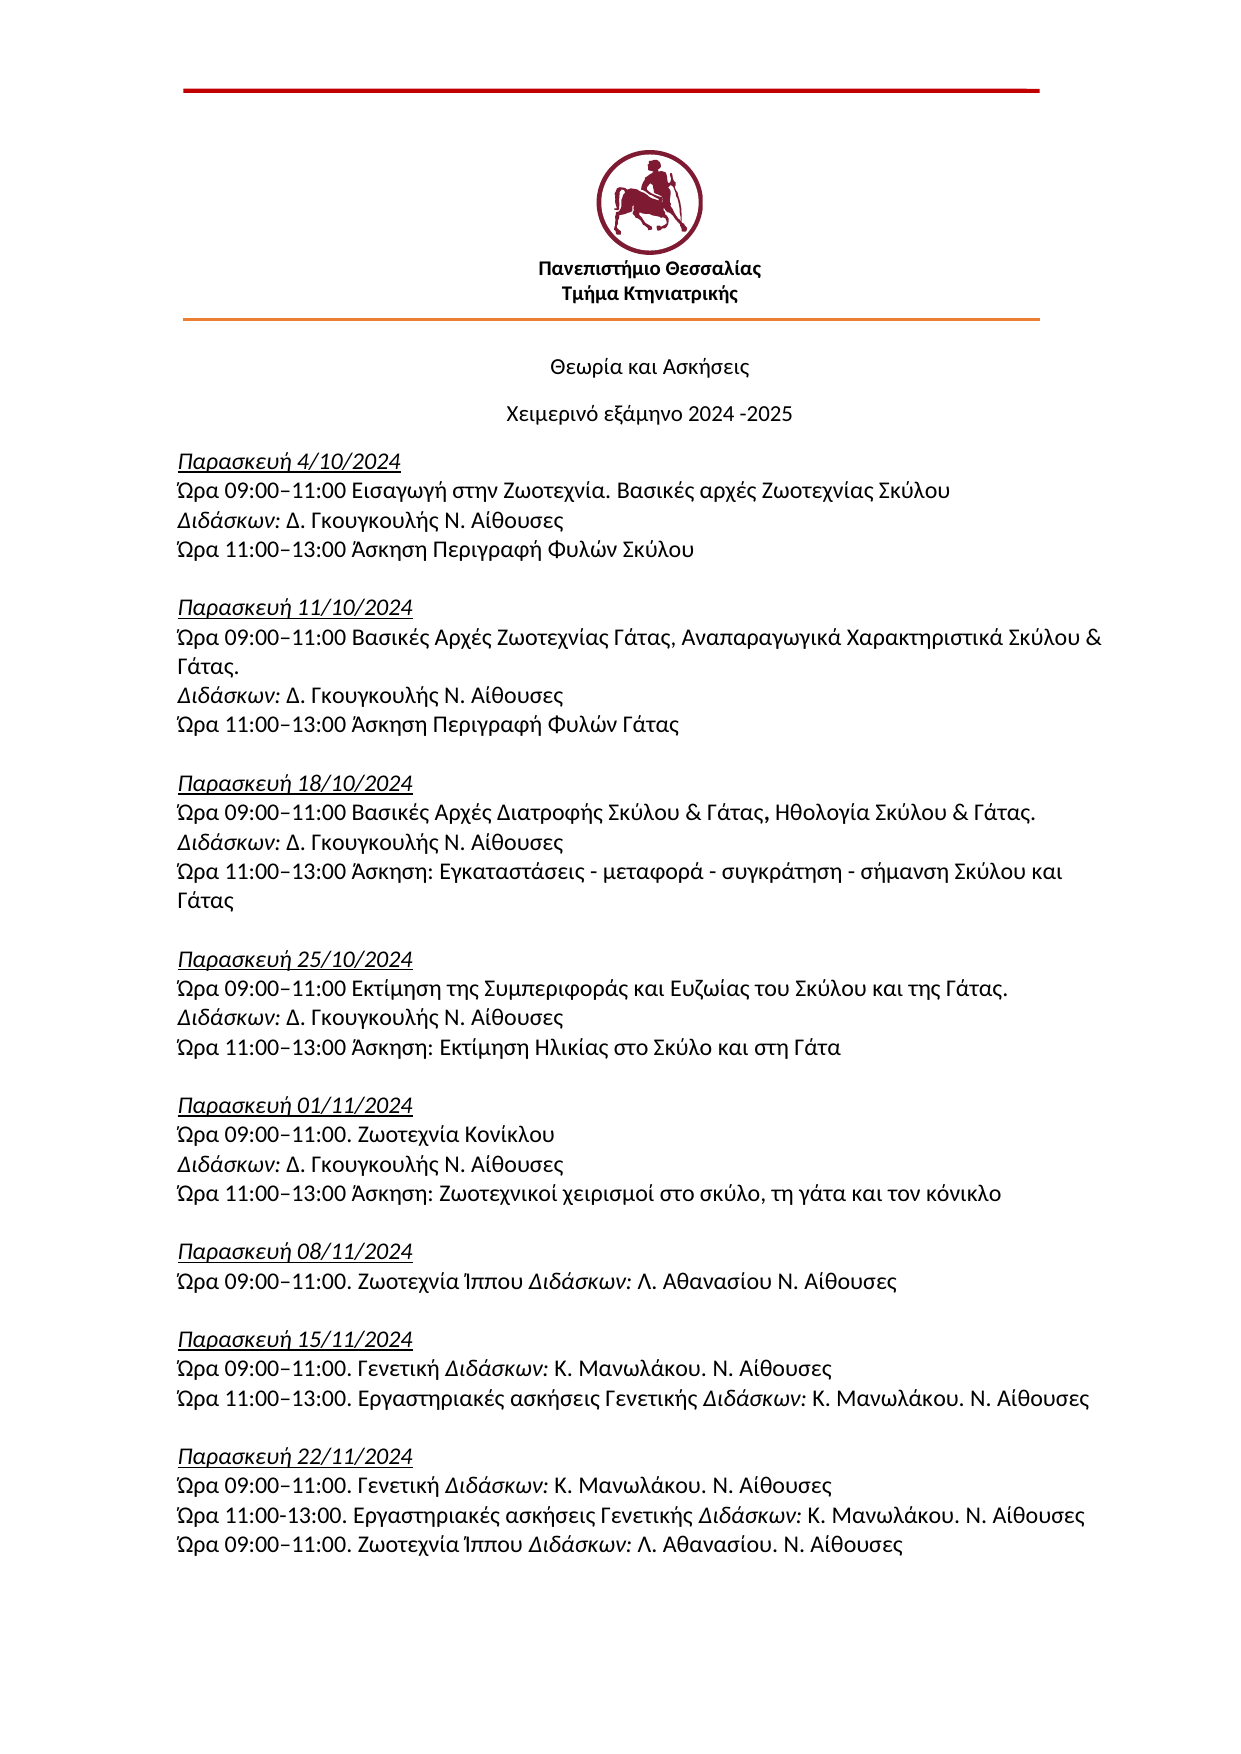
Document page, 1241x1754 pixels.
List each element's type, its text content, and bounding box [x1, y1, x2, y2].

text Παρασκευή 25/10/2024 [177, 944, 1122, 973]
text Ώρα 09:00–11:00 Εκτίμηση της Συμπεριφοράς και Ευζωίας του Σκύλου και της Γάτας. [177, 973, 1122, 1002]
text Ώρα 11:00–13:00 Άσκηση Περιγραφή Φυλών Σκύλου [177, 534, 1122, 563]
text Διδάσκων: Δ. Γκουγκουλής Ν. Αίθουσες [177, 680, 1122, 709]
text Παρασκευή 08/11/2024 [177, 1236, 1122, 1266]
text Ώρα 09:00–11:00 Εισαγωγή στην Ζωοτεχνία. Βασικές αρχές Ζωοτεχνίας Σκύλου [177, 475, 1122, 505]
text Διδάσκων: Δ. Γκουγκουλής Ν. Αίθουσες [177, 505, 1122, 534]
text Ώρα 11:00–13:00 Άσκηση Περιγραφή Φυλών Γάτας [177, 709, 1122, 739]
text Ώρα 09:00–11:00. Ζωοτεχνία Ίππου Διδάσκων: Λ. Αθανασίου Ν. Αίθουσες [177, 1266, 1122, 1295]
text Ώρα 09:00–11:00. Γενετική Διδάσκων: Κ. Μανωλάκου. Ν. Αίθουσες [177, 1353, 1122, 1383]
text Πανεπιστήμιο Θεσσαλίας [177, 255, 1122, 280]
text Παρασκευή 01/11/2024 [177, 1090, 1122, 1119]
text Παρασκευή 15/11/2024 [177, 1324, 1122, 1353]
text Ώρα 11:00–13:00 Άσκηση: Εγκαταστάσεις - μεταφορά - συγκράτηση - σήμανση Σκύλου και Γάτας [177, 856, 1122, 914]
text Τμήμα Κτηνιατρικής [177, 280, 1122, 306]
text Παρασκευή 11/10/2024 [177, 592, 1122, 622]
text Παρασκευή 18/10/2024 [177, 768, 1122, 797]
text Ώρα 11:00–13:00 Άσκηση: Εκτίμηση Ηλικίας στο Σκύλο και στη Γάτα [177, 1032, 1122, 1061]
text Διδάσκων: Δ. Γκουγκουλής Ν. Αίθουσες [177, 1149, 1122, 1178]
text Ώρα 11:00–13:00 Άσκηση: Ζωοτεχνικοί χειρισμοί στο σκύλο, τη γάτα και τον κόνικλο [177, 1178, 1122, 1207]
text Ώρα 09:00–11:00 Βασικές Αρχές Ζωοτεχνίας Γάτας, Αναπαραγωγικά Χαρακτηριστικά Σκύλου & Γάτας. [177, 622, 1122, 680]
text Θεωρία και Ασκήσεις [177, 352, 1122, 380]
text Ώρα 11:00–13:00. Εργαστηριακές ασκήσεις Γενετικής Διδάσκων: Κ. Μανωλάκου. Ν. Αίθουσες [177, 1383, 1122, 1412]
text Διδάσκων: Δ. Γκουγκουλής Ν. Αίθουσες [177, 1002, 1122, 1032]
text Ώρα 09:00–11:00. Γενετική Διδάσκων: Κ. Μανωλάκου. Ν. Αίθουσες [177, 1471, 1122, 1500]
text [177, 1529, 1122, 1558]
text Ώρα 09:00–11:00. Ζωοτεχνία Κονίκλου [177, 1119, 1122, 1149]
text Παρασκευή 22/11/2024 [177, 1441, 1122, 1471]
text Ώρα 11:00-13:00. Εργαστηριακές ασκήσεις Γενετικής Διδάσκων: Κ. Μανωλάκου. Ν. Αίθουσες [177, 1500, 1122, 1529]
text Παρασκευή 4/10/2024 [177, 446, 1122, 475]
text Ώρα 09:00–11:00 Βασικές Αρχές Διατροφής Σκύλου & Γάτας, Ηθολογία Σκύλου & Γάτας. Διδάσκων: Δ. Γκουγκουλής Ν. Αίθουσες [177, 797, 1122, 856]
text Χειμερινό εξάμηνο 2024 -2025 [177, 399, 1122, 427]
